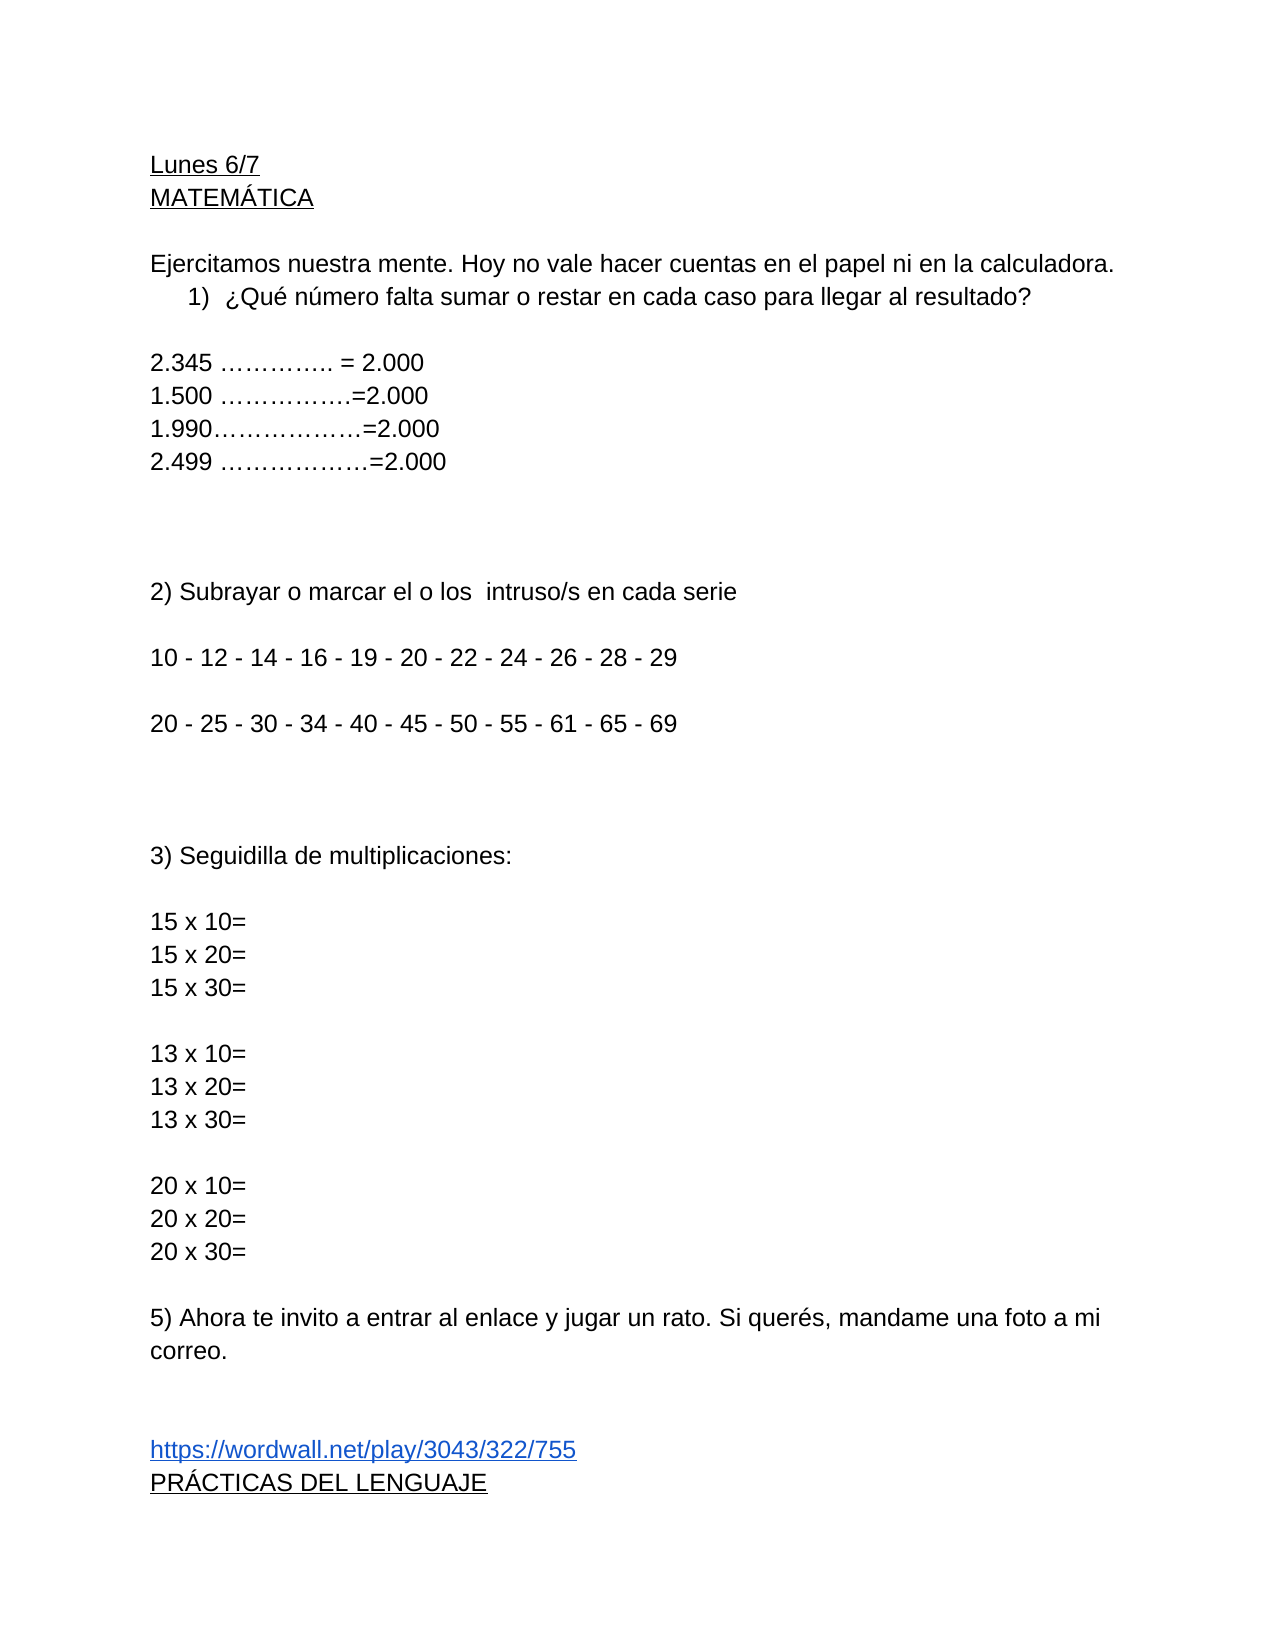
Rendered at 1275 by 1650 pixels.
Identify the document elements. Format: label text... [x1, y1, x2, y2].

text 13 x 30= [150, 1105, 1125, 1133]
text 20 x 20= [150, 1204, 1125, 1233]
text 13 x 10= [150, 1039, 1125, 1067]
text Ejercitamos nuestra mente. Hoy no vale hacer cuentas en el papel ni en la calculadora. [150, 249, 1125, 278]
text 2) Subrayar o marcar el o los intruso/s en cada serie [150, 576, 1125, 605]
text 2.499 ………………=2.000 [150, 447, 1125, 476]
text 13 x 20= [150, 1072, 1125, 1101]
text 3) Seguidilla de multiplicaciones: [150, 841, 1125, 869]
text https://wordwall.net/play/3043/322/755 [150, 1435, 1125, 1464]
text 2.345 ………….. = 2.000 [150, 348, 1125, 377]
text 20 - 25 - 30 - 34 - 40 - 45 - 50 - 55 - 61 - 65 - 69 [150, 708, 1125, 737]
text 1.990………………=2.000 [150, 414, 1125, 443]
text 20 x 30= [150, 1237, 1125, 1266]
text 15 x 10= [150, 907, 1125, 935]
text PRÁCTICAS DEL LENGUAJE [150, 1468, 1125, 1497]
text MATEMÁTICA [150, 183, 1125, 212]
text 20 x 10= [150, 1171, 1125, 1199]
text 15 x 20= [150, 940, 1125, 968]
text 1.500 …………….=2.000 [150, 381, 1125, 410]
text 15 x 30= [150, 973, 1125, 1001]
text Lunes 6/7 [150, 150, 1125, 179]
text 10 - 12 - 14 - 16 - 19 - 20 - 22 - 24 - 26 - 28 - 29 [150, 642, 1125, 671]
list ¿Qué número falta sumar o restar en cada caso para llegar al resultado? [187, 282, 1125, 311]
text 5) Ahora te invito a entrar al enlace y jugar un rato. Si querés, mandame una foto a mi correo. [150, 1303, 1125, 1365]
